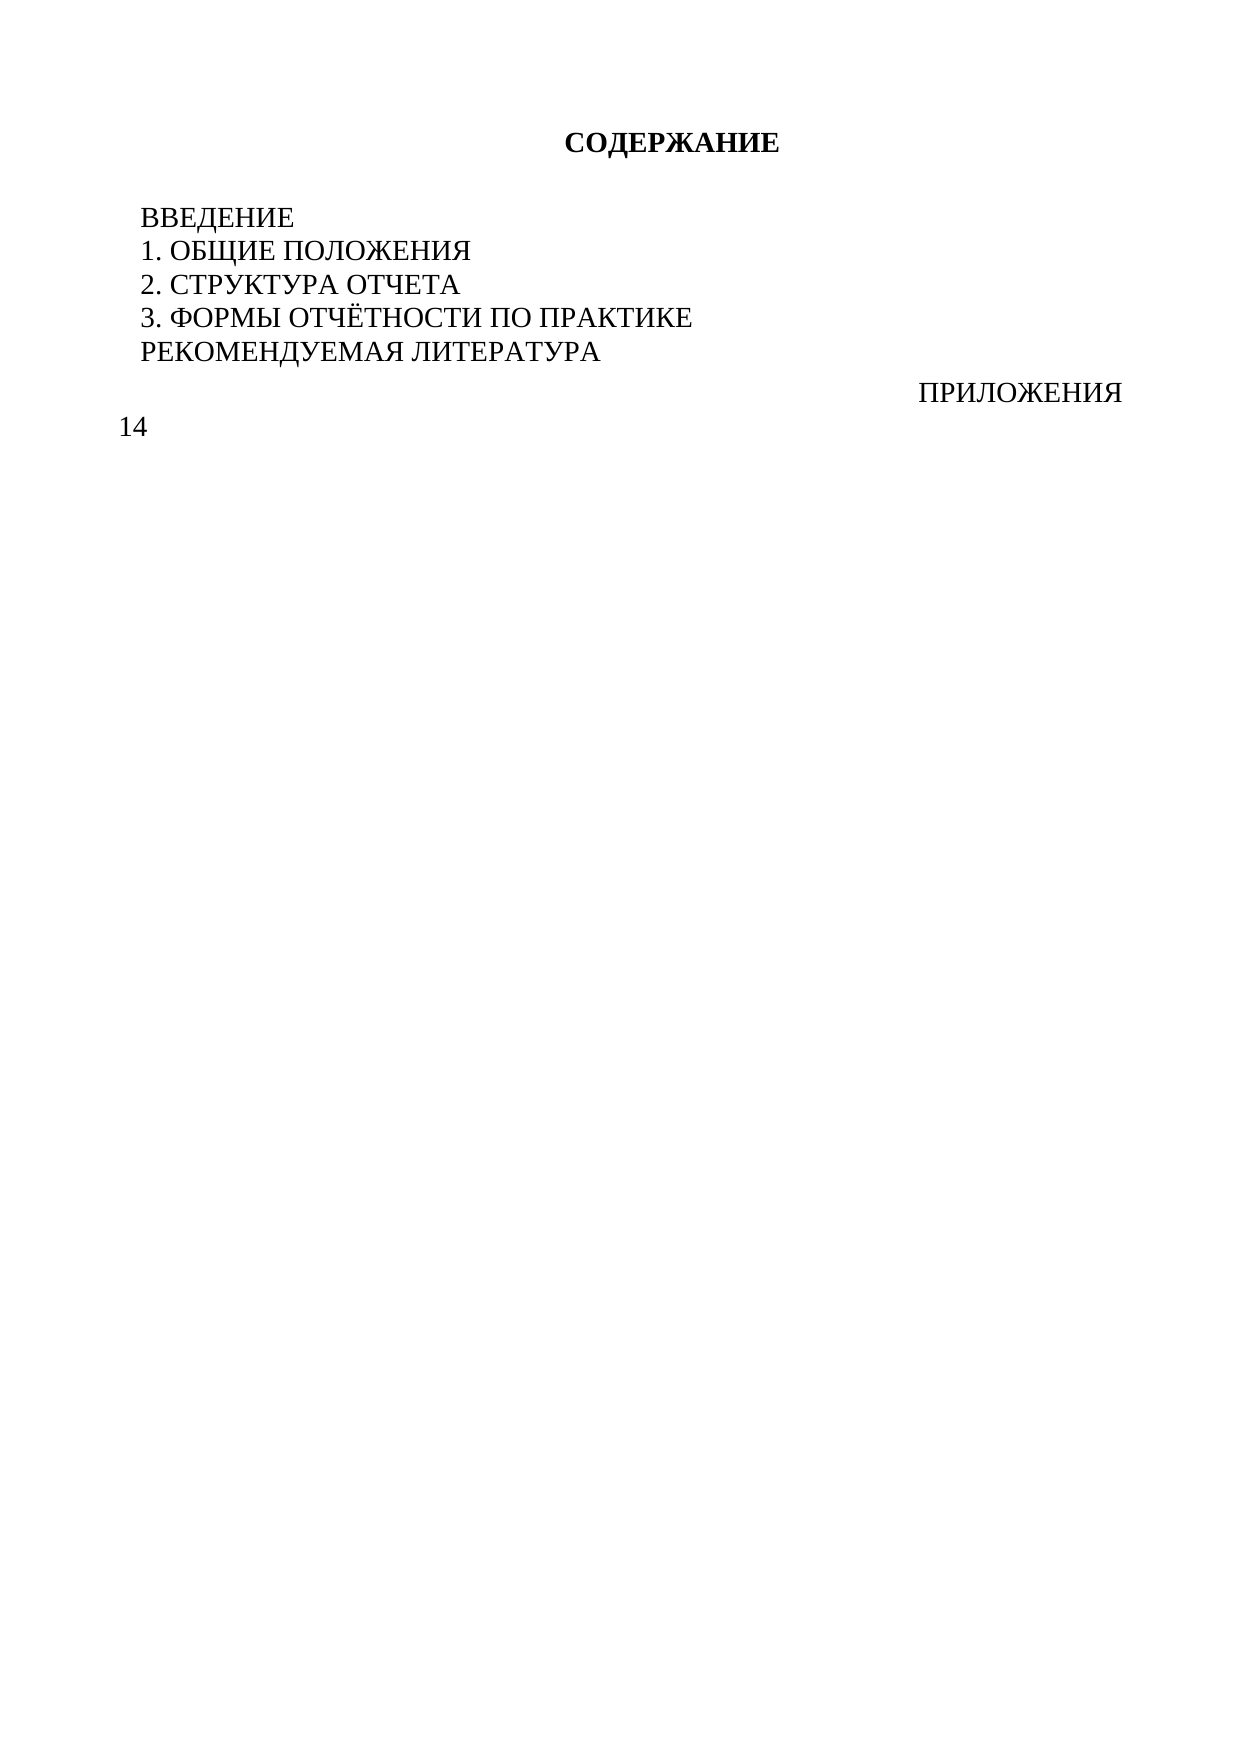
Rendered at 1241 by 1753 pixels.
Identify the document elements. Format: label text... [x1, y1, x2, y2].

text СОДЕРЖАНИЕ [144, 126, 1063, 159]
